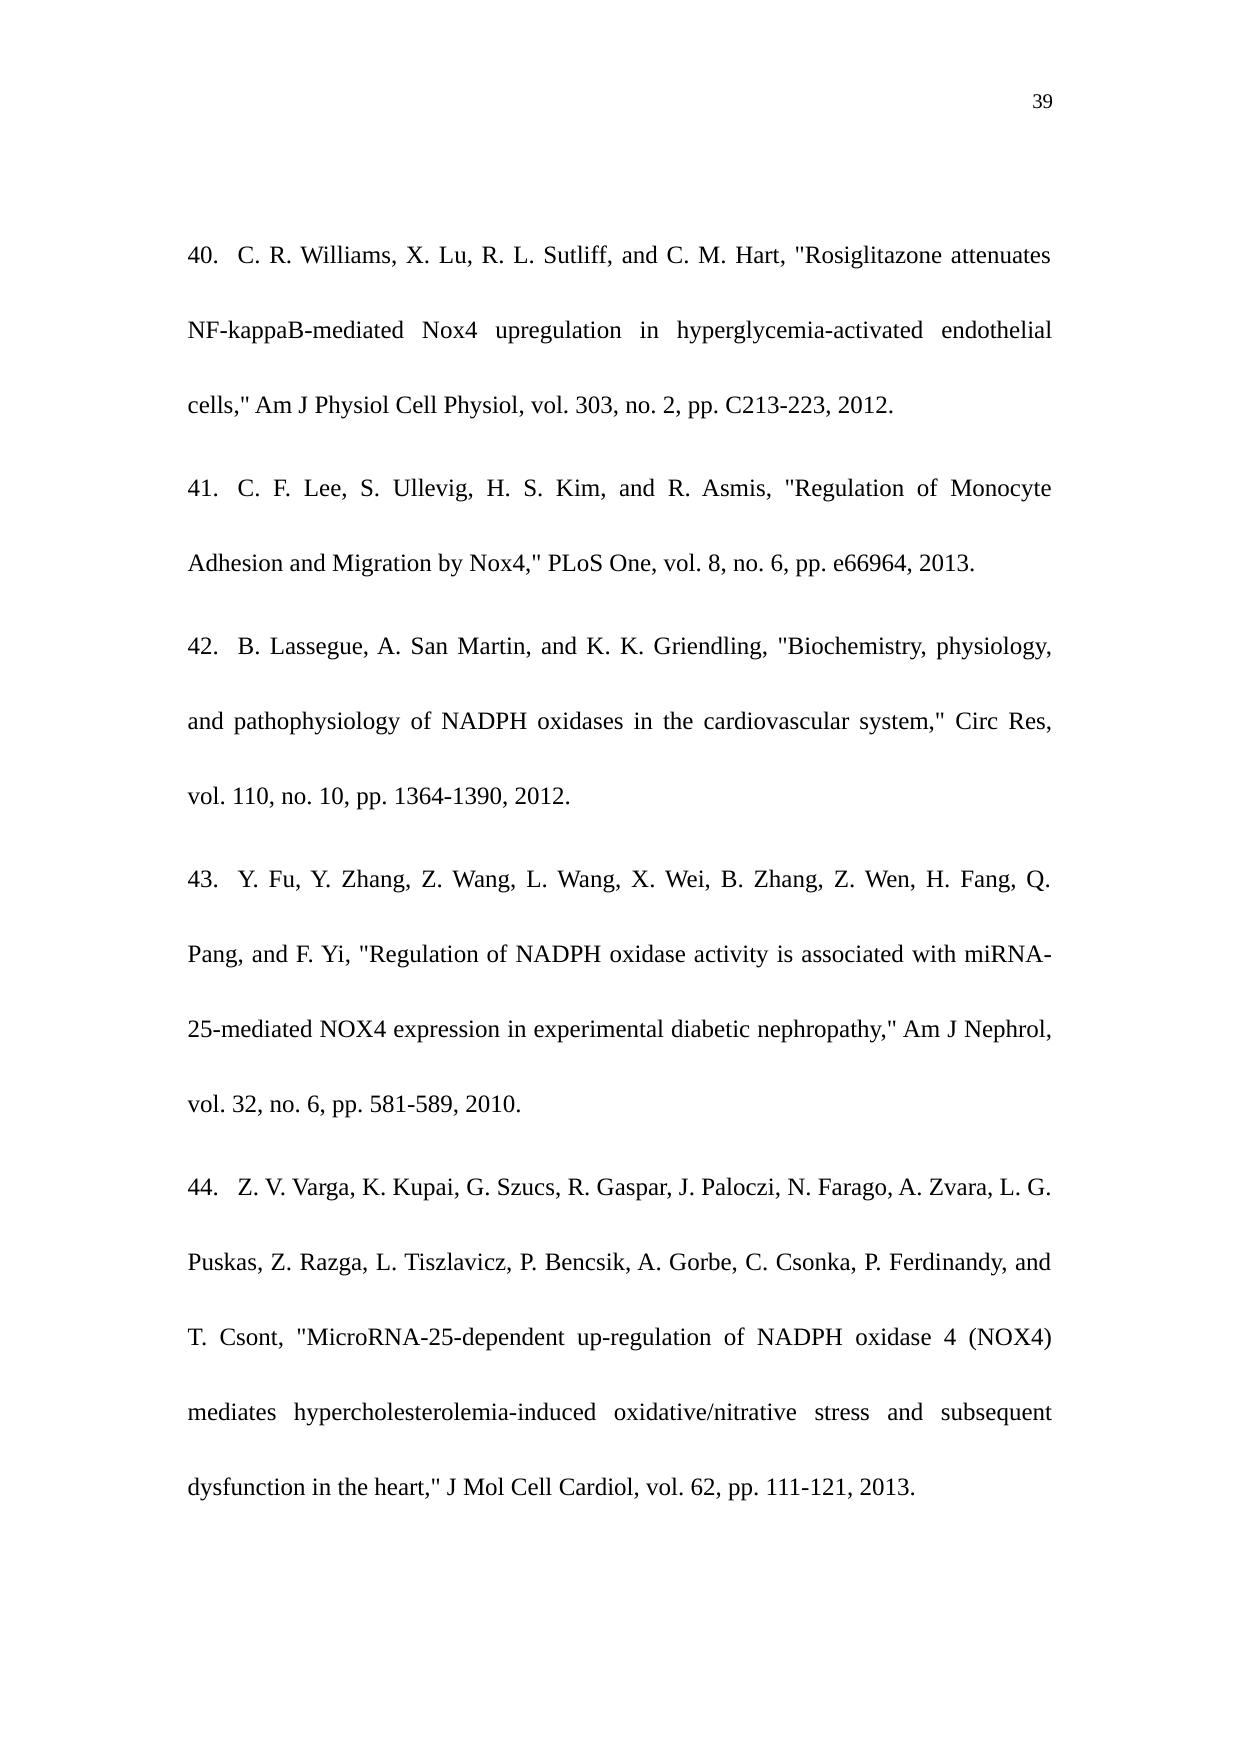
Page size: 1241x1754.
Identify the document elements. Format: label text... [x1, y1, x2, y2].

text 44. Z. V. Varga, K. Kupai, G. Szucs, R. Gaspar, J. Paloczi, N. Farago, A. Zvara, L. G. Puskas, Z. Razga, L. Tiszlavicz, P. Bencsik, A. Gorbe, C. Csonka, P. Ferdinandy, and T. Csont, "MicroRNA-25-dependent up-regulation of NADPH oxidase 4 (NOX4) mediates hypercholesterolemia-induced oxidative/nitrative stress and subsequent dysfunction in the heart," J Mol Cell Cardiol, vol. 62, pp. 111-121, 2013. [187, 1168, 1053, 1505]
text 42. B. Lassegue, A. San Martin, and K. K. Griendling, "Biochemistry, physiology, and pathophysiology of NADPH oxidases in the cardiovascular system," Circ Res, vol. 110, no. 10, pp. 1364-1390, 2012. [187, 627, 1053, 814]
text 43. Y. Fu, Y. Zhang, Z. Wang, L. Wang, X. Wei, B. Zhang, Z. Wen, H. Fang, Q. Pang, and F. Yi, "Regulation of NADPH oxidase activity is associated with miRNA-25-mediated NOX4 expression in experimental diabetic nephropathy," Am J Nephrol, vol. 32, no. 6, pp. 581-589, 2010. [187, 860, 1053, 1122]
text 40. C. R. Williams, X. Lu, R. L. Sutliff, and C. M. Hart, "Rosiglitazone attenuates NF-kappaB-mediated Nox4 upregulation in hyperglycemia-activated endothelial cells," Am J Physiol Cell Physiol, vol. 303, no. 2, pp. C213-223, 2012. [187, 236, 1053, 423]
text 41. C. F. Lee, S. Ullevig, H. S. Kim, and R. Asmis, "Regulation of Monocyte Adhesion and Migration by Nox4," PLoS One, vol. 8, no. 6, pp. e66964, 2013. [187, 469, 1053, 581]
